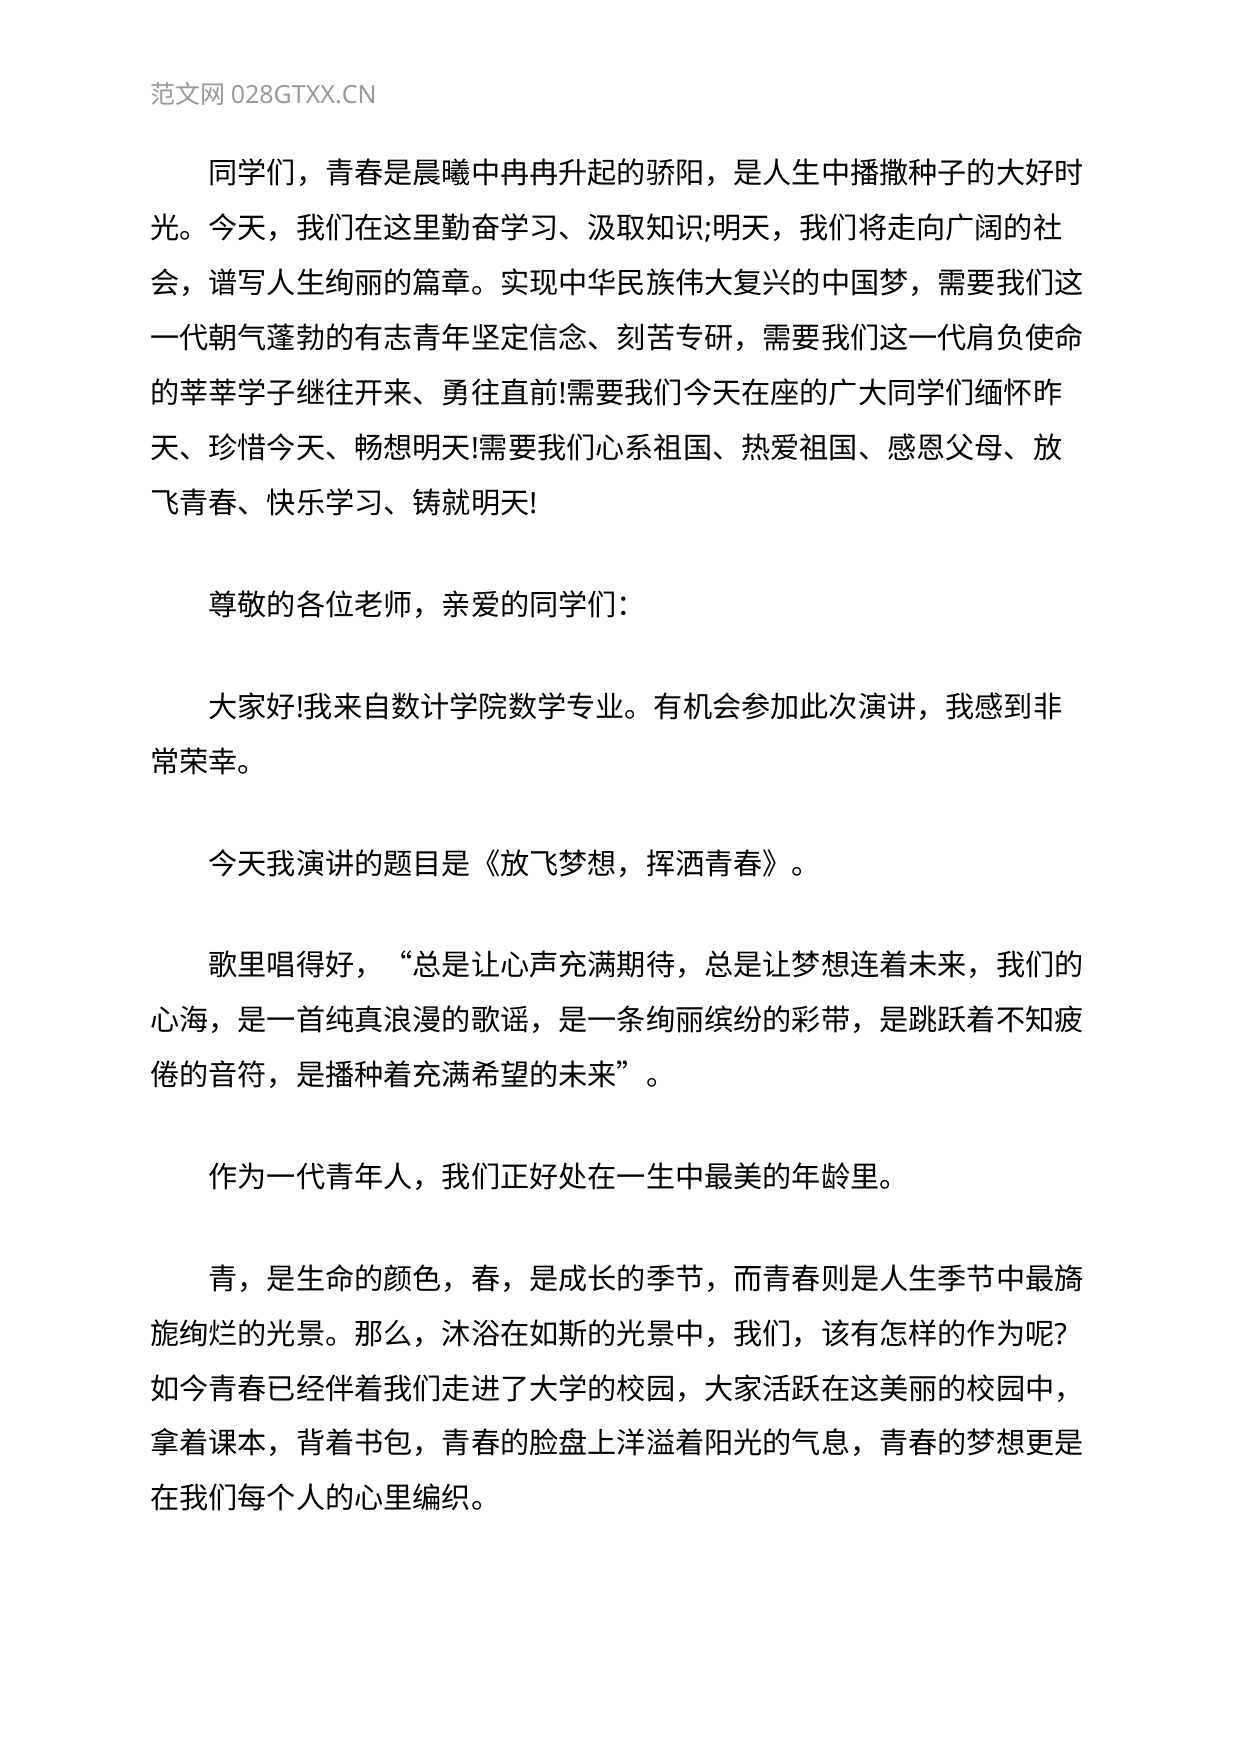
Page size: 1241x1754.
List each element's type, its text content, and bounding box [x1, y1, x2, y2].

text 尊敬的各位老师，亲爱的同学们： [150, 582, 1090, 624]
text 青，是生命的颜色，春，是成长的季节，而青春则是人生季节中最旖旎绚烂的光景。那么，沐浴在如斯的光景中，我们，该有怎样的作为呢?如今青春已经伴着我们走进了大学的校园，大家活跃在这美丽的校园中，拿着课本，背着书包，青春的脸盘上洋溢着阳光的气息，青春的梦想更是在我们每个人的心里编织。 [150, 1255, 1090, 1517]
text 同学们，青春是晨曦中冉冉升起的骄阳，是人生中播撒种子的大好时光。今天，我们在这里勤奋学习、汲取知识;明天，我们将走向广阔的社会，谱写人生绚丽的篇章。实现中华民族伟大复兴的中国梦，需要我们这一代朝气蓬勃的有志青年坚定信念、刻苦专研，需要我们这一代肩负使命的莘莘学子继往开来、勇往直前!需要我们今天在座的广大同学们缅怀昨天、珍惜今天、畅想明天!需要我们心系祖国、热爱祖国、感恩父母、放飞青春、快乐学习、铸就明天! [150, 150, 1090, 522]
text 歌里唱得好，“总是让心声充满期待，总是让梦想连着未来，我们的心海，是一首纯真浪漫的歌谣，是一条绚丽缤纷的彩带，是跳跃着不知疲倦的音符，是播种着充满希望的未来”。 [150, 942, 1090, 1094]
text 大家好!我来自数计学院数学专业。有机会参加此次演讲，我感到非常荣幸。 [150, 683, 1090, 781]
text 作为一代青年人，我们正好处在一生中最美的年龄里。 [150, 1153, 1090, 1196]
text 今天我演讲的题目是《放飞梦想，挥洒青春》。 [150, 840, 1090, 882]
